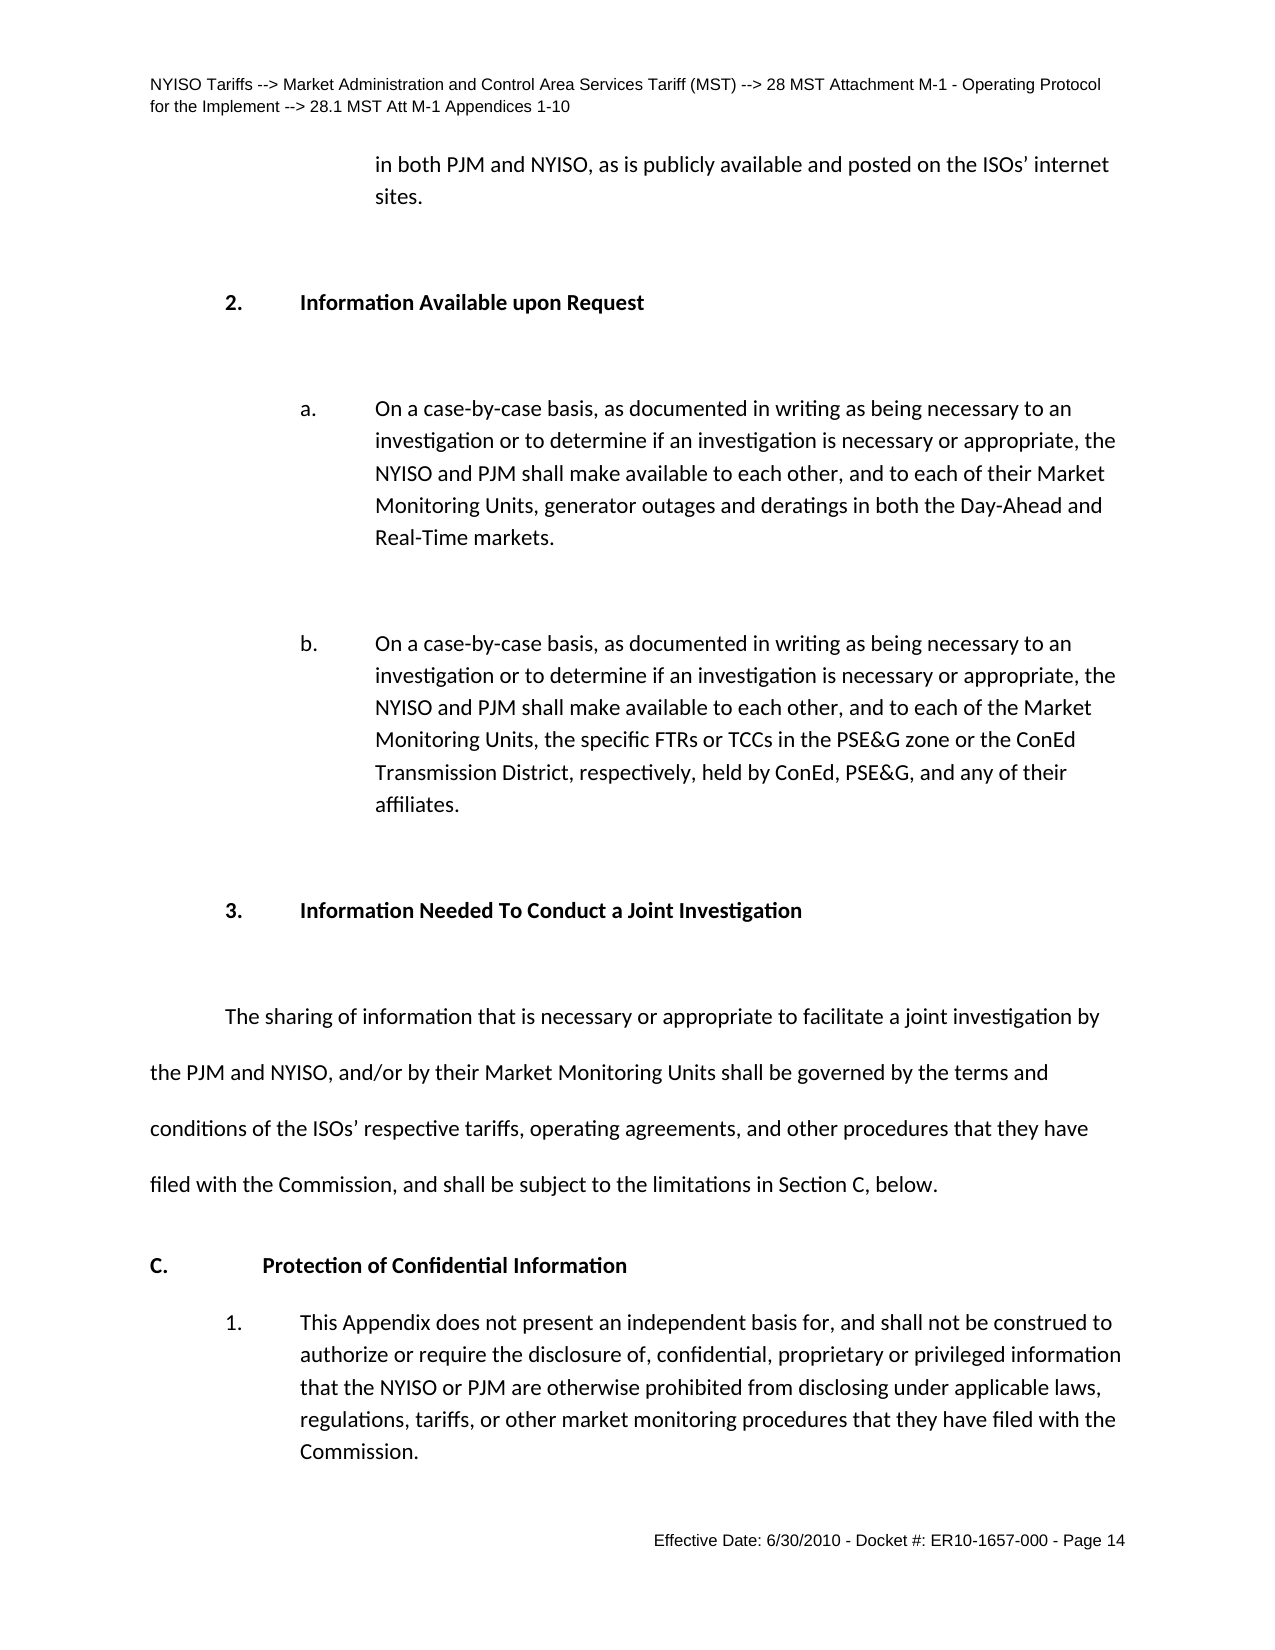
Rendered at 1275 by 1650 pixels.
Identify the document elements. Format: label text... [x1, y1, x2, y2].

text 1. This Appendix does not present an independent basis for, and shall not be construed to authorize or require the disclosure of, confidential, proprietary or privileged information that the NYISO or PJM are otherwise prohibited from disclosing under applicable laws, regulations, tariffs, or other market monitoring procedures that they have filed with the Commission. [225, 1308, 1125, 1465]
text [300, 150, 1125, 210]
text a. On a case-by-case basis, as documented in writing as being necessary to an investigation or to determine if an investigation is necessary or appropriate, the NYISO and PJM shall make available to each other, and to each of their Market Monitoring Units, generator outages and deratings in both the Day-Ahead and Real-Time markets. [300, 394, 1125, 551]
text The sharing of information that is necessary or appropriate to facilitate a joint investigation by the PJM and NYISO, and/or by their Market Monitoring Units shall be governed by the terms and conditions of the ISOs’ respective tariffs, operating agreements, and other procedures that they have filed with the Commission, and shall be subject to the limitations in Section C, below. [150, 1002, 1125, 1198]
text 3. Information Needed To Conduct a Joint Investigation [225, 896, 1125, 924]
text 2. Information Available upon Request [225, 288, 1125, 316]
subtitle C. Protection of Confidential Information [150, 1251, 1059, 1279]
text b. On a case-by-case basis, as documented in writing as being necessary to an investigation or to determine if an investigation is necessary or appropriate, the NYISO and PJM shall make available to each other, and to each of the Market Monitoring Units, the specific FTRs or TCCs in the PSE&G zone or the ConEd Transmission District, respectively, held by ConEd, PSE&G, and any of their affiliates. [300, 629, 1125, 818]
